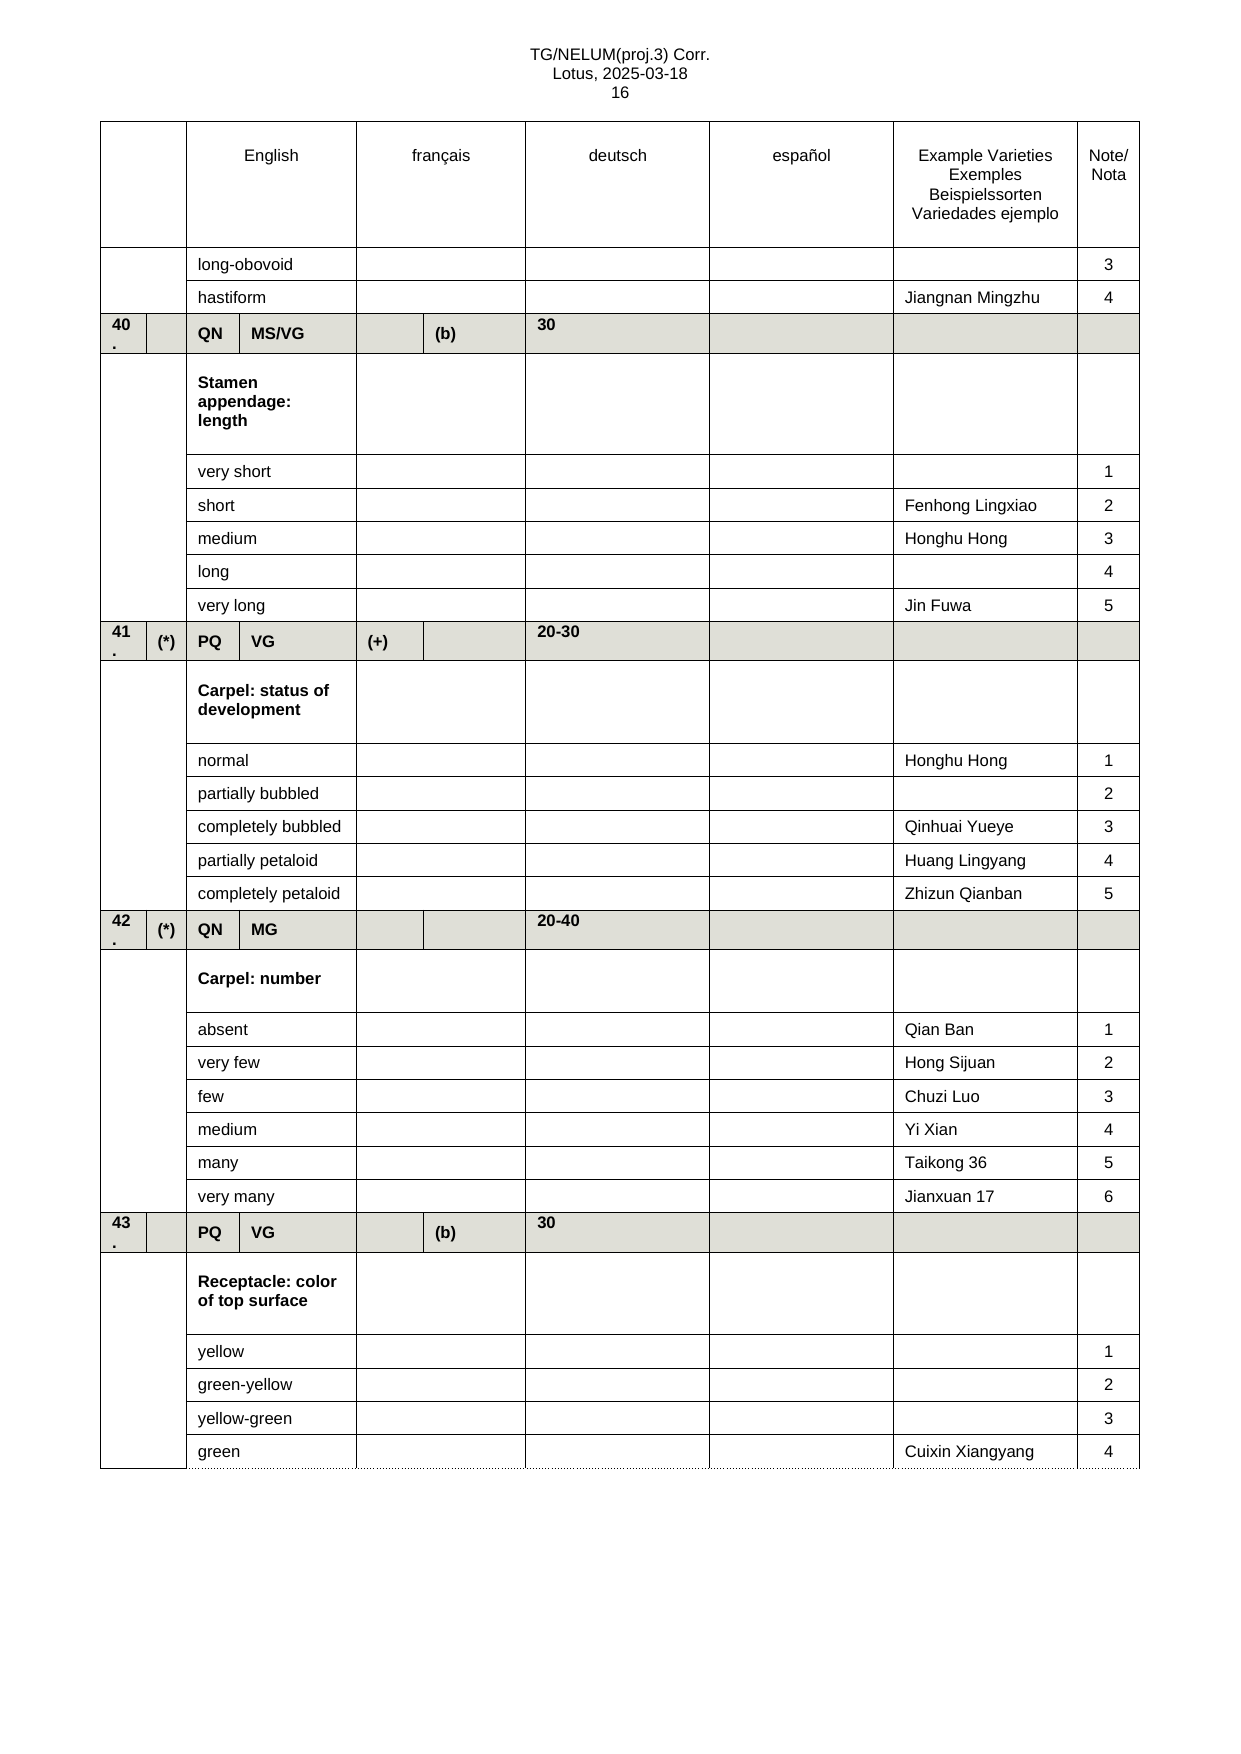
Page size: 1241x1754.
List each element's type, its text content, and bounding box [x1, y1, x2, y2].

table_cell few [187, 1080, 356, 1112]
table_cell [357, 950, 525, 1012]
table_cell 5 [1078, 877, 1139, 909]
table_header español [710, 122, 893, 247]
table_cell [710, 314, 893, 353]
table_header [101, 122, 186, 247]
table_cell 5 [1078, 589, 1139, 621]
table_cell [357, 314, 423, 353]
table_cell [424, 911, 525, 949]
table_cell [526, 1113, 709, 1146]
table_cell [526, 1335, 709, 1367]
table_cell 42. [101, 911, 146, 949]
table_cell [357, 555, 525, 588]
table_cell [357, 522, 525, 554]
table_cell [526, 489, 709, 521]
table_cell VG [240, 1213, 356, 1252]
table_cell hastiform [187, 281, 356, 313]
table_cell [894, 1253, 1077, 1334]
table_cell 20-40 [526, 911, 709, 949]
table_cell [526, 744, 709, 776]
table_cell 1 [1078, 1335, 1139, 1367]
table_cell [357, 1047, 525, 1079]
table_cell [357, 1147, 525, 1179]
table_cell 2 [1078, 1369, 1139, 1401]
table_cell medium [187, 1113, 356, 1146]
table_cell [1078, 314, 1139, 353]
table_cell 1 [1078, 455, 1139, 488]
table_cell many [187, 1147, 356, 1179]
table_cell [894, 1369, 1077, 1401]
table_cell [101, 354, 186, 621]
table_cell 6 [1078, 1180, 1139, 1212]
table_cell [526, 455, 709, 488]
table_cell [710, 455, 893, 488]
table_cell [894, 555, 1077, 588]
table_cell (b) [424, 314, 525, 353]
table_cell (*) [147, 622, 186, 660]
table_cell [710, 1080, 893, 1112]
table_cell [1078, 911, 1139, 949]
table_cell VG [240, 622, 356, 660]
table_cell [357, 1080, 525, 1112]
table_cell Zhizun Qianban [894, 877, 1077, 909]
table_cell [526, 1080, 709, 1112]
table_cell [1078, 354, 1139, 454]
table_cell [710, 1113, 893, 1146]
table_cell [894, 777, 1077, 809]
table_cell [101, 661, 186, 909]
table_cell [526, 1435, 709, 1467]
table_cell [526, 1402, 709, 1434]
table_cell Hong Sijuan [894, 1047, 1077, 1079]
table_cell [357, 281, 525, 313]
table_cell Honghu Hong [894, 522, 1077, 554]
table_cell [710, 622, 893, 660]
table_cell 4 [1078, 281, 1139, 313]
table_cell [526, 777, 709, 809]
table_cell [526, 661, 709, 743]
table_cell [526, 522, 709, 554]
table_cell completely petaloid [187, 877, 356, 909]
table_cell [894, 354, 1077, 454]
table_cell Receptacle: color of top surface [187, 1253, 356, 1334]
table_cell [357, 661, 525, 743]
table_cell 3 [1078, 1402, 1139, 1434]
table_cell (*) [147, 911, 186, 949]
table_cell Carpel: status of development [187, 661, 356, 743]
table_cell Cuixin Xiangyang [894, 1435, 1077, 1467]
table_cell green [187, 1435, 356, 1467]
table_cell [710, 844, 893, 876]
table_cell absent [187, 1013, 356, 1046]
table_cell [710, 248, 893, 280]
table_cell MG [240, 911, 356, 949]
table_cell [710, 522, 893, 554]
table_cell Carpel: number [187, 950, 356, 1012]
table_cell 3 [1078, 811, 1139, 843]
table_cell 4 [1078, 1113, 1139, 1146]
table_cell [894, 622, 1077, 660]
table_header Note/ Nota [1078, 122, 1139, 247]
table_cell very many [187, 1180, 356, 1212]
table_cell [710, 1213, 893, 1252]
table_cell [357, 844, 525, 876]
table_cell [526, 1147, 709, 1179]
table_cell [357, 744, 525, 776]
table_cell [710, 555, 893, 588]
table_cell Taikong 36 [894, 1147, 1077, 1179]
table_cell yellow-green [187, 1402, 356, 1434]
table_cell [357, 455, 525, 488]
table_cell 5 [1078, 1147, 1139, 1179]
table_cell [894, 911, 1077, 949]
table_cell [710, 950, 893, 1012]
table_cell [526, 589, 709, 621]
table_cell [147, 314, 186, 353]
table_cell [357, 589, 525, 621]
table_cell [526, 877, 709, 909]
table_cell Stamen appendage: length [187, 354, 356, 454]
table_cell [357, 777, 525, 809]
table_cell 4 [1078, 1435, 1139, 1467]
table_cell long [187, 555, 356, 588]
table_cell 40. [101, 314, 146, 353]
table_cell 30 [526, 314, 709, 353]
table_cell 2 [1078, 489, 1139, 521]
table_cell 3 [1078, 522, 1139, 554]
table_cell [147, 1213, 186, 1252]
table_cell [1078, 950, 1139, 1012]
table_cell [710, 354, 893, 454]
table_cell [1078, 622, 1139, 660]
table_cell [526, 1369, 709, 1401]
table_cell 1 [1078, 744, 1139, 776]
table_cell [357, 1402, 525, 1434]
table_cell [526, 1013, 709, 1046]
table_cell Honghu Hong [894, 744, 1077, 776]
table_cell [526, 1253, 709, 1334]
table_header Example Varieties Exemples Beispielssorten Variedades ejemplo [894, 122, 1077, 247]
table_cell PQ [187, 622, 239, 660]
table_cell 20-30 [526, 622, 709, 660]
table_cell [894, 1335, 1077, 1367]
table_cell Jiangnan Mingzhu [894, 281, 1077, 313]
table_cell [710, 589, 893, 621]
table_cell yellow [187, 1335, 356, 1367]
table_cell [894, 1213, 1077, 1252]
table_cell [526, 248, 709, 280]
table_cell [894, 661, 1077, 743]
table_cell [894, 455, 1077, 488]
table_cell short [187, 489, 356, 521]
table_cell 3 [1078, 248, 1139, 280]
table_cell [526, 555, 709, 588]
table_cell [526, 844, 709, 876]
table_cell green-yellow [187, 1369, 356, 1401]
table_cell 2 [1078, 777, 1139, 809]
table_cell 30 [526, 1213, 709, 1252]
table_cell [710, 1435, 893, 1467]
table_cell [357, 1369, 525, 1401]
table_cell Jin Fuwa [894, 589, 1077, 621]
table_cell [357, 1013, 525, 1046]
table_cell (b) [424, 1213, 525, 1252]
table_cell [710, 811, 893, 843]
table_cell 43. [101, 1213, 146, 1252]
table_cell [710, 1335, 893, 1367]
table_cell QN [187, 911, 239, 949]
table_cell [357, 1213, 423, 1252]
table_cell [894, 1402, 1077, 1434]
table_cell [710, 911, 893, 949]
table_cell [357, 811, 525, 843]
table_cell [357, 877, 525, 909]
table_cell QN [187, 314, 239, 353]
table_cell [710, 1369, 893, 1401]
table_cell partially petaloid [187, 844, 356, 876]
table_cell [710, 1253, 893, 1334]
table_cell [1078, 1213, 1139, 1252]
table_cell [526, 354, 709, 454]
table_header français [357, 122, 525, 247]
table_cell Yi Xian [894, 1113, 1077, 1146]
table_cell [357, 1180, 525, 1212]
table_cell [424, 622, 525, 660]
table_cell Chuzi Luo [894, 1080, 1077, 1112]
table_cell Qian Ban [894, 1013, 1077, 1046]
table_cell [894, 248, 1077, 280]
table_cell [710, 661, 893, 743]
table_cell completely bubbled [187, 811, 356, 843]
table_cell [710, 1013, 893, 1046]
table_cell 41. [101, 622, 146, 660]
table_cell [710, 1402, 893, 1434]
table_cell [101, 950, 186, 1212]
table_cell 4 [1078, 555, 1139, 588]
table_cell very few [187, 1047, 356, 1079]
table_cell [526, 281, 709, 313]
table_cell [357, 1335, 525, 1367]
table_cell [710, 281, 893, 313]
table_cell 1 [1078, 1013, 1139, 1046]
table_cell very short [187, 455, 356, 488]
table_cell MS/VG [240, 314, 356, 353]
table_cell [894, 950, 1077, 1012]
table_cell 4 [1078, 844, 1139, 876]
table_cell normal [187, 744, 356, 776]
table_cell partially bubbled [187, 777, 356, 809]
table_cell [1078, 661, 1139, 743]
table_cell PQ [187, 1213, 239, 1252]
table_cell [357, 248, 525, 280]
table_cell medium [187, 522, 356, 554]
table_cell [526, 1047, 709, 1079]
table_cell [526, 950, 709, 1012]
table_cell [357, 1435, 525, 1467]
table_cell [710, 777, 893, 809]
table_cell [357, 1113, 525, 1146]
table_cell Jianxuan 17 [894, 1180, 1077, 1212]
table_header deutsch [526, 122, 709, 247]
table_cell [526, 1180, 709, 1212]
table_cell [710, 1047, 893, 1079]
table_cell [710, 744, 893, 776]
table_cell [894, 314, 1077, 353]
table_cell 2 [1078, 1047, 1139, 1079]
table_cell 3 [1078, 1080, 1139, 1112]
table_cell [357, 911, 423, 949]
table_cell [710, 877, 893, 909]
table_cell [357, 489, 525, 521]
table_cell Qinhuai Yueye [894, 811, 1077, 843]
table_cell [710, 1147, 893, 1179]
table_cell Fenhong Lingxiao [894, 489, 1077, 521]
table_cell [357, 1253, 525, 1334]
table_cell [710, 489, 893, 521]
table_header English [187, 122, 356, 247]
table_cell long-obovoid [187, 248, 356, 280]
table_cell [710, 1180, 893, 1212]
table_cell [357, 354, 525, 454]
table_cell [101, 1253, 186, 1467]
table_cell very long [187, 589, 356, 621]
table_cell Huang Lingyang [894, 844, 1077, 876]
table_cell (+) [357, 622, 423, 660]
table_cell [526, 811, 709, 843]
table_cell [1078, 1253, 1139, 1334]
